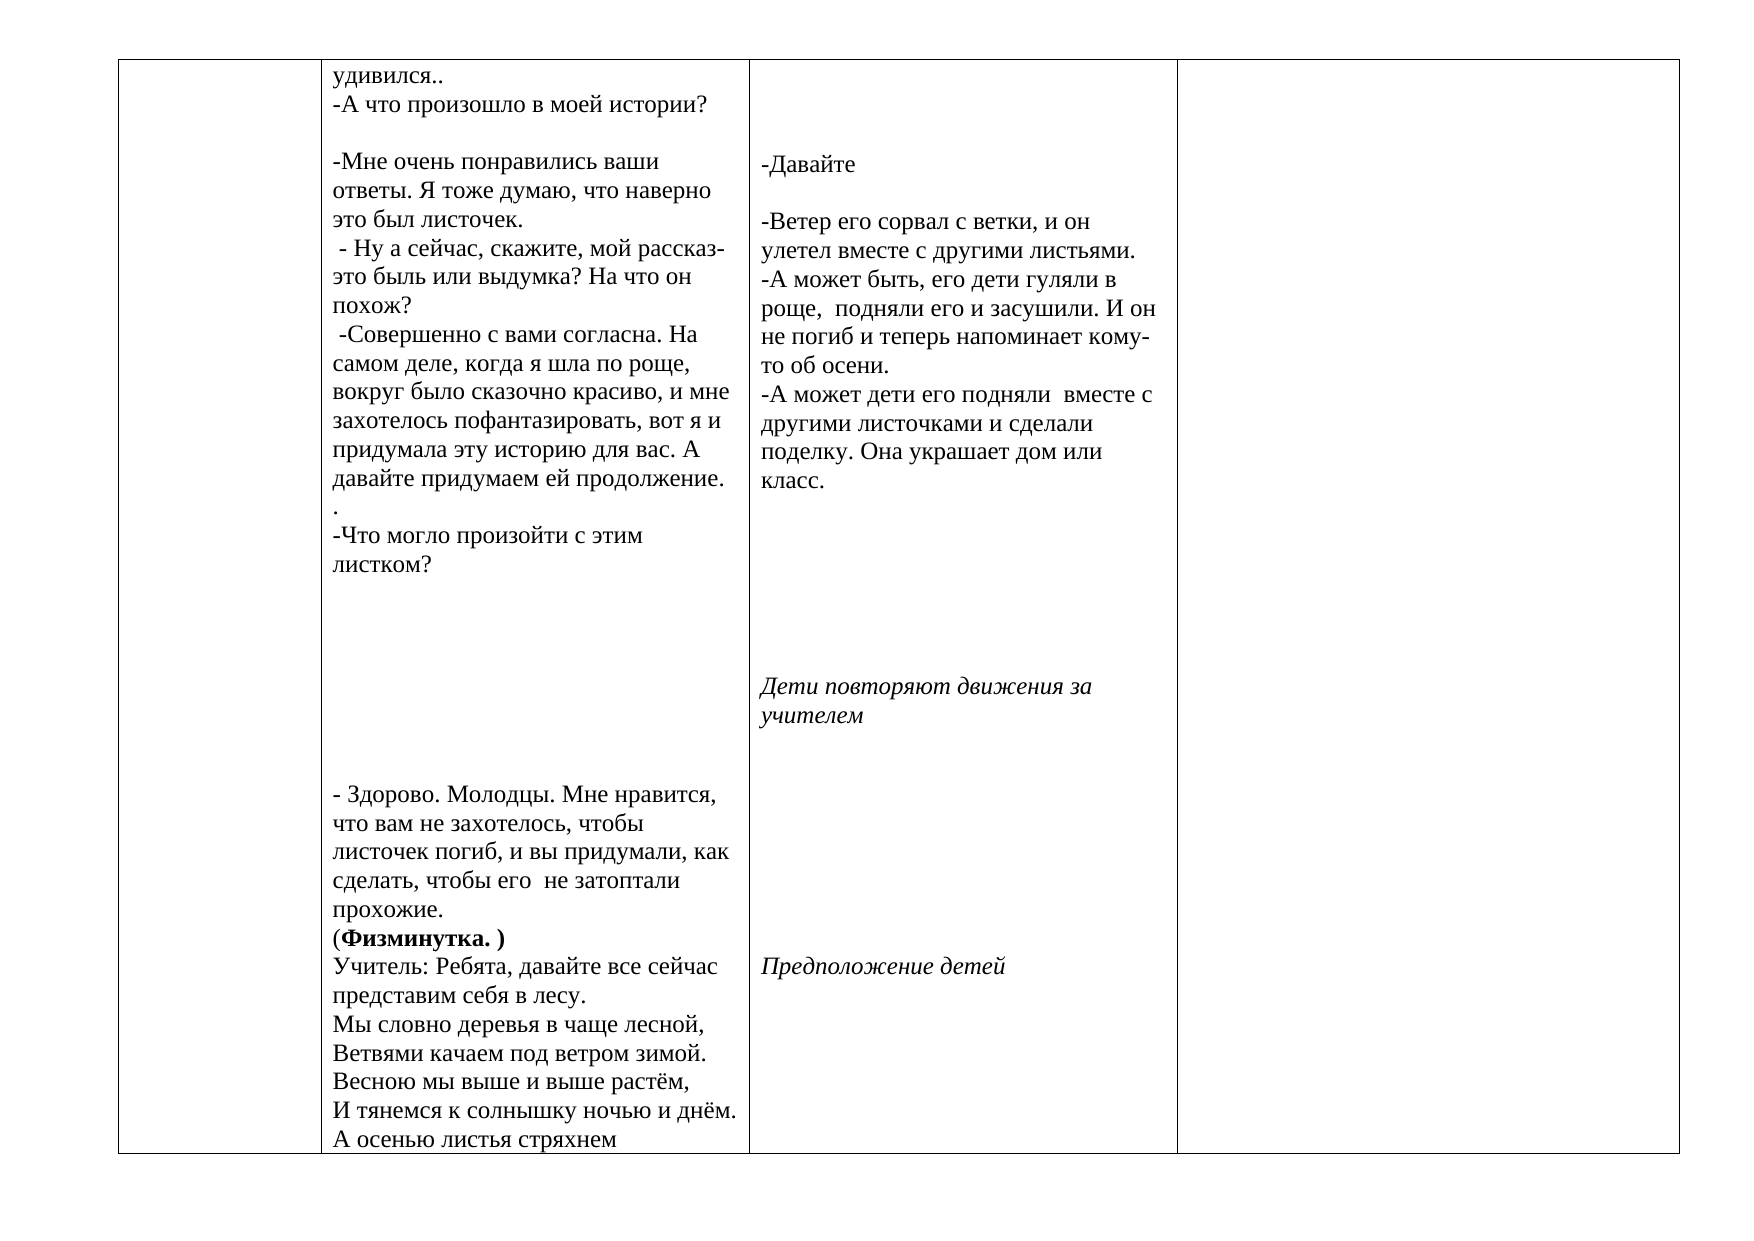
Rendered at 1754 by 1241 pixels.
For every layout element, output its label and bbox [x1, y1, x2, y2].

table_cell [322, 60, 749, 1153]
table_cell [1178, 60, 1679, 1153]
table_cell [750, 60, 1177, 1153]
table_cell [119, 60, 321, 1153]
